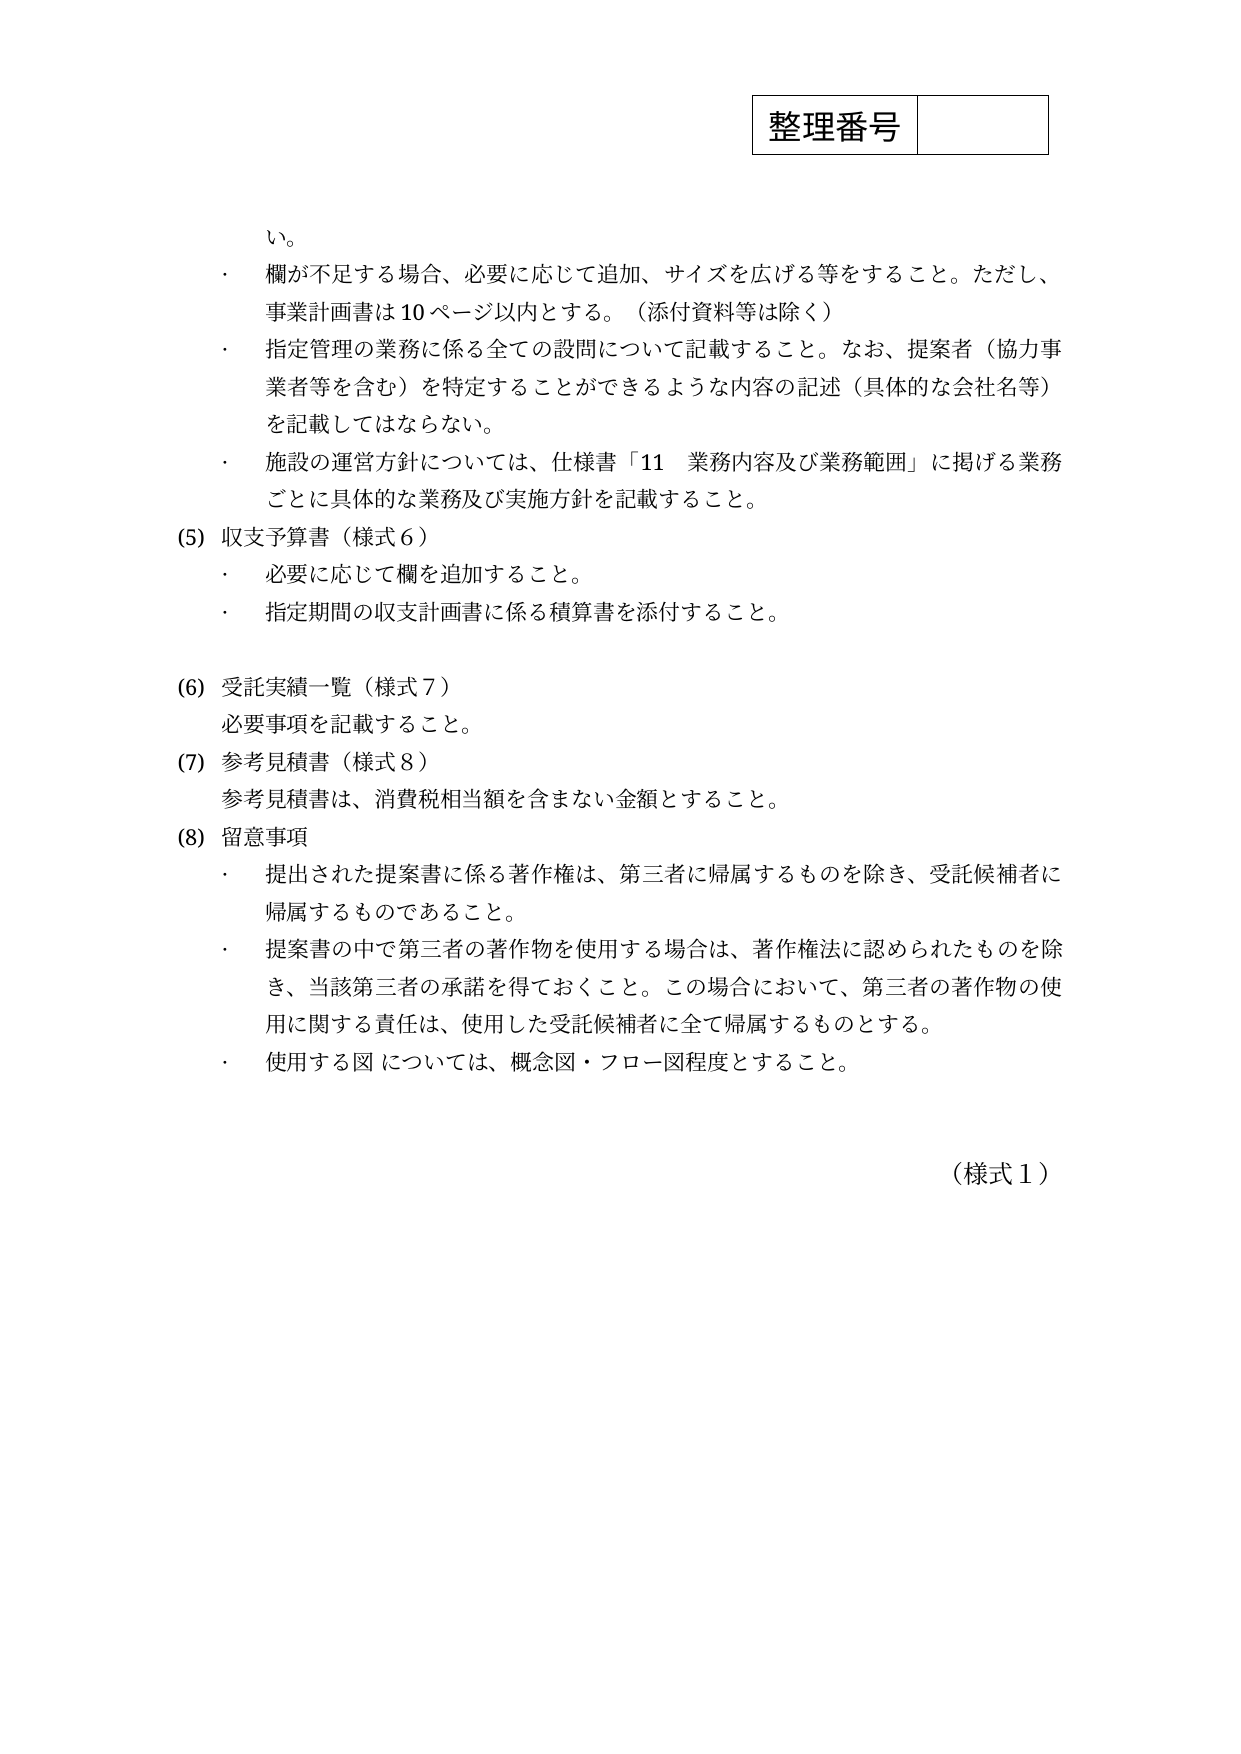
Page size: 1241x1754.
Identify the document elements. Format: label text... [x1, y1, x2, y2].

list 施設の運営方針については、仕様書「11 業務内容及び業務範囲」に掲げる業務ごとに具体的な業務及び実施方針を記載すること。 [221, 442, 1063, 517]
list 受託実績一覧（様式７） [177, 667, 1063, 704]
list 必要に応じて欄を追加すること。 [221, 554, 1063, 592]
text （様式１） [177, 1154, 1063, 1192]
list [221, 217, 1063, 254]
list 必要事項を記載すること。 [221, 704, 1063, 742]
table_header [918, 96, 1048, 153]
list 収支予算書（様式６） [177, 517, 1063, 554]
list 使用する図 については、概念図・フロー図程度とすること。 [221, 1042, 1063, 1079]
list 留意事項 [177, 817, 1063, 854]
list 参考見積書（様式８） 参考見積書は、消費税相当額を含まない金額とすること。 [177, 742, 1063, 817]
list 指定期間の収支計画書に係る積算書を添付すること。 [221, 592, 1063, 629]
list 提案書の中で第三者の著作物を使用する場合は、著作権法に認められたものを除き、当該第三者の承諾を得ておくこと。この場合において、第三者の著作物の使用に関する責任は、使用した受託候補者に全て帰属するものとする。 [221, 929, 1063, 1042]
list 指定管理の業務に係る全ての設問について記載すること。なお、提案者（協力事業者等を含む）を特定することができるような内容の記述（具体的な会社名等）を記載してはならない。 [221, 329, 1063, 442]
table_header 整理番号 [753, 96, 917, 153]
list 欄が不足する場合、必要に応じて追加、サイズを広げる等をすること。ただし、事業計画書は10ページ以内とする。（添付資料等は除く） [221, 254, 1063, 329]
list 提出された提案書に係る著作権は、第三者に帰属するものを除き、受託候補者に帰属するものであること。 [221, 854, 1063, 929]
